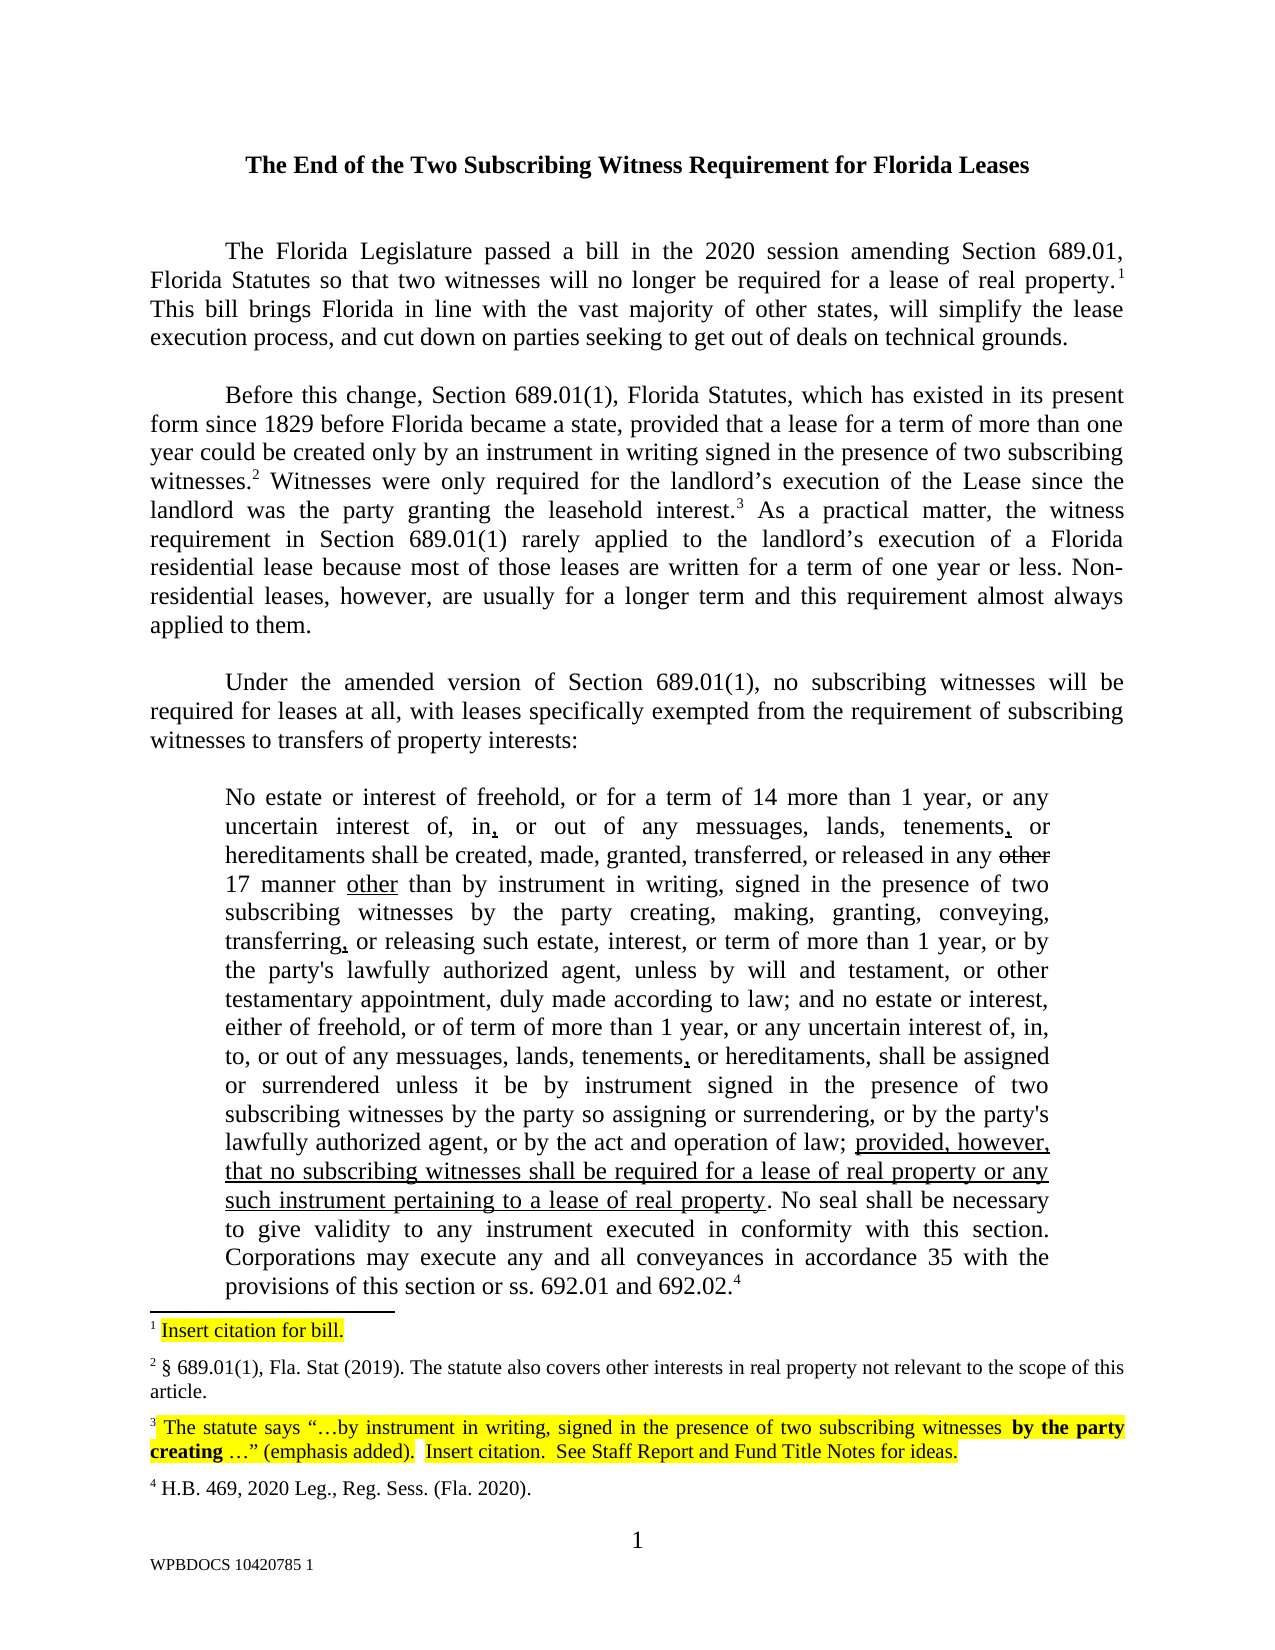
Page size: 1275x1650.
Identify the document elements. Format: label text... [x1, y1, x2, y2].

text Under the amended version of Section 689.01(1), no subscribing witnesses will be required for leases at all, with leases specifically exempted from the requirement of subscribing witnesses to transfers of property interests: [150, 667, 1125, 754]
text No estate or interest of freehold, or for a term of 14 more than 1 year, or any uncertain interest of, in, or out of any messuages, lands, tenements, or hereditaments shall be created, made, granted, transferred, or released in any other 17 manner other than by instrument in writing, signed in the presence of two subscribing witnesses by the party creating, making, granting, conveying, transferring, or releasing such estate, interest, or term of more than 1 year, or by the party's lawfully authorized agent, unless by will and testament, or other testamentary appointment, duly made according to law; and no estate or interest, either of freehold, or of term of more than 1 year, or any uncertain interest of, in, to, or out of any messuages, lands, tenements, or hereditaments, shall be assigned or surrendered unless it be by instrument signed in the presence of two subscribing witnesses by the party so assigning or surrendering, or by the party's lawfully authorized agent, or by the act and operation of law; provided, however, that no subscribing witnesses shall be required for a lease of real property or any such instrument pertaining to a lease of real property. No seal shall be necessary to give validity to any instrument executed in conformity with this section. Corporations may execute any and all conveyances in accordance 35 with the provisions of this section or ss. 692.01 and 692.02. [225, 782, 1050, 1300]
text Before this change, Section 689.01(1), Florida Statutes, which has existed in its present form since 1829 before Florida became a state, provided that a lease for a term of more than one year could be created only by an instrument in writing signed in the presence of two subscribing witnesses. Witnesses were only required for the landlord’s execution of the Lease since the landlord was the party granting the leasehold interest. As a practical matter, the witness requirement in Section 689.01(1) rarely applied to the landlord’s execution of a Florida residential lease because most of those leases are written for a term of one year or less. Non-residential leases, however, are usually for a longer term and this requirement almost always applied to them. [150, 380, 1125, 639]
text The End of the Two Subscribing Witness Requirement for Florida Leases [150, 150, 1125, 179]
text The Florida Legislature passed a bill in the 2020 session amending Section 689.01, Florida Statutes so that two witnesses will no longer be required for a lease of real property. This bill brings Florida in line with the vast majority of other states, will simplify the lease execution process, and cut down on parties seeking to get out of deals on technical grounds. [150, 236, 1125, 351]
